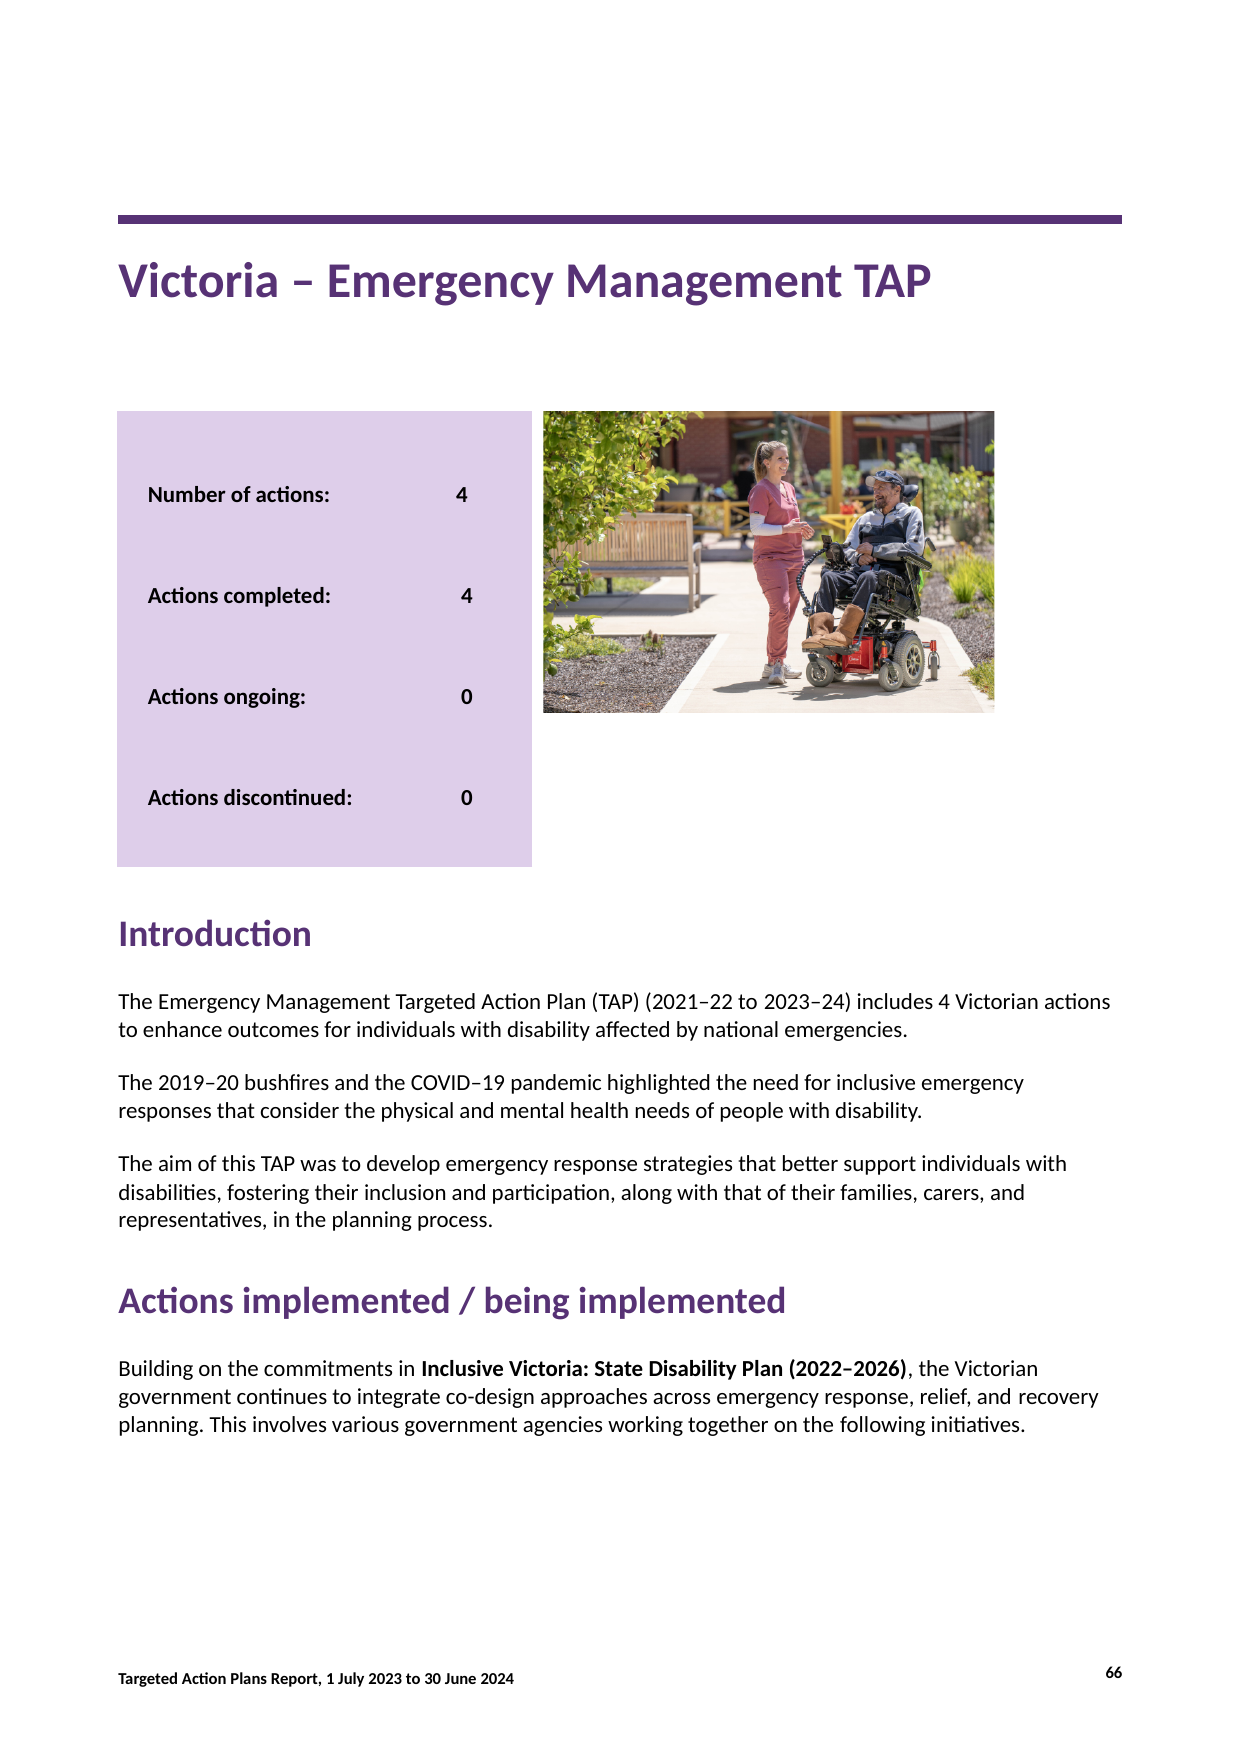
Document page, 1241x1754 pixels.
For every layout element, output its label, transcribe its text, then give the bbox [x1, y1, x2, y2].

text The 2019–20 bushfires and the COVID–19 pandemic highlighted the need for inclusive emergency responses that consider the physical and mental health needs of people with disability. [118, 1068, 1122, 1124]
subtitle Victoria – Emergency Management TAP [118, 224, 1122, 310]
subtitle Introduction [118, 910, 1122, 956]
text Actions completed: 4 [119, 512, 531, 613]
text Actions discontinued: 0 [119, 714, 531, 866]
text The Emergency Management Targeted Action Plan (TAP) (2021–22 to 2023–24) includes 4 Victorian actions to enhance outcomes for individuals with disability affected by national emergencies. [118, 987, 1122, 1043]
text Building on the commitments in Inclusive Victoria: State Disability Plan (2022–2026), the Victorian government continues to integrate co-design approaches across emergency response, relief, and recovery planning. This involves various government agencies working together on the following initiatives. [118, 1354, 1122, 1438]
picture [543, 411, 995, 713]
text The aim of this TAP was to develop emergency response strategies that better support individuals with disabilities, fostering their inclusion and participation, along with that of their families, carers, and representatives, in the planning process. [118, 1149, 1122, 1234]
text Actions ongoing: 0 [119, 613, 531, 714]
text Number of actions: 4 [119, 413, 531, 512]
subtitle Actions implemented / being implemented [118, 1277, 1122, 1323]
